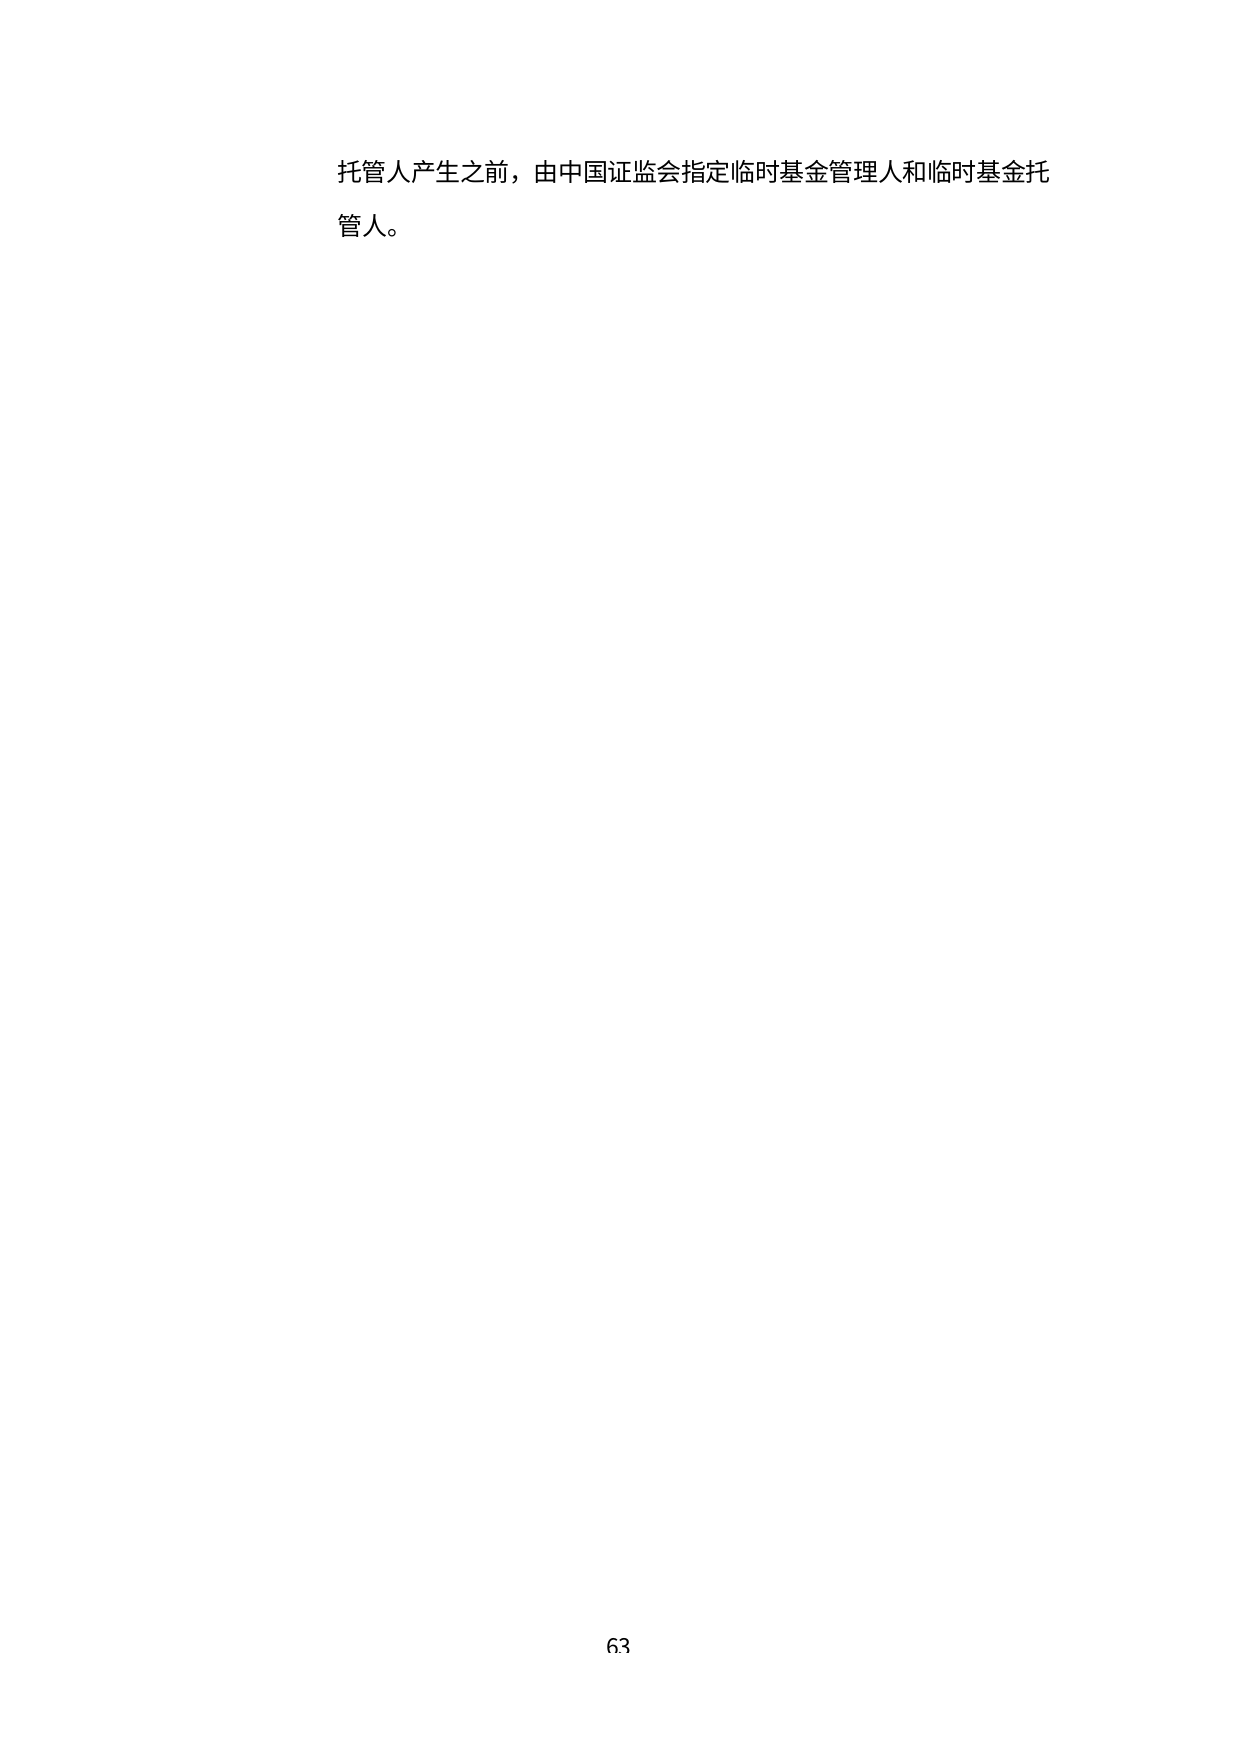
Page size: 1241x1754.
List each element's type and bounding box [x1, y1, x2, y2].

list [303, 152, 1053, 243]
